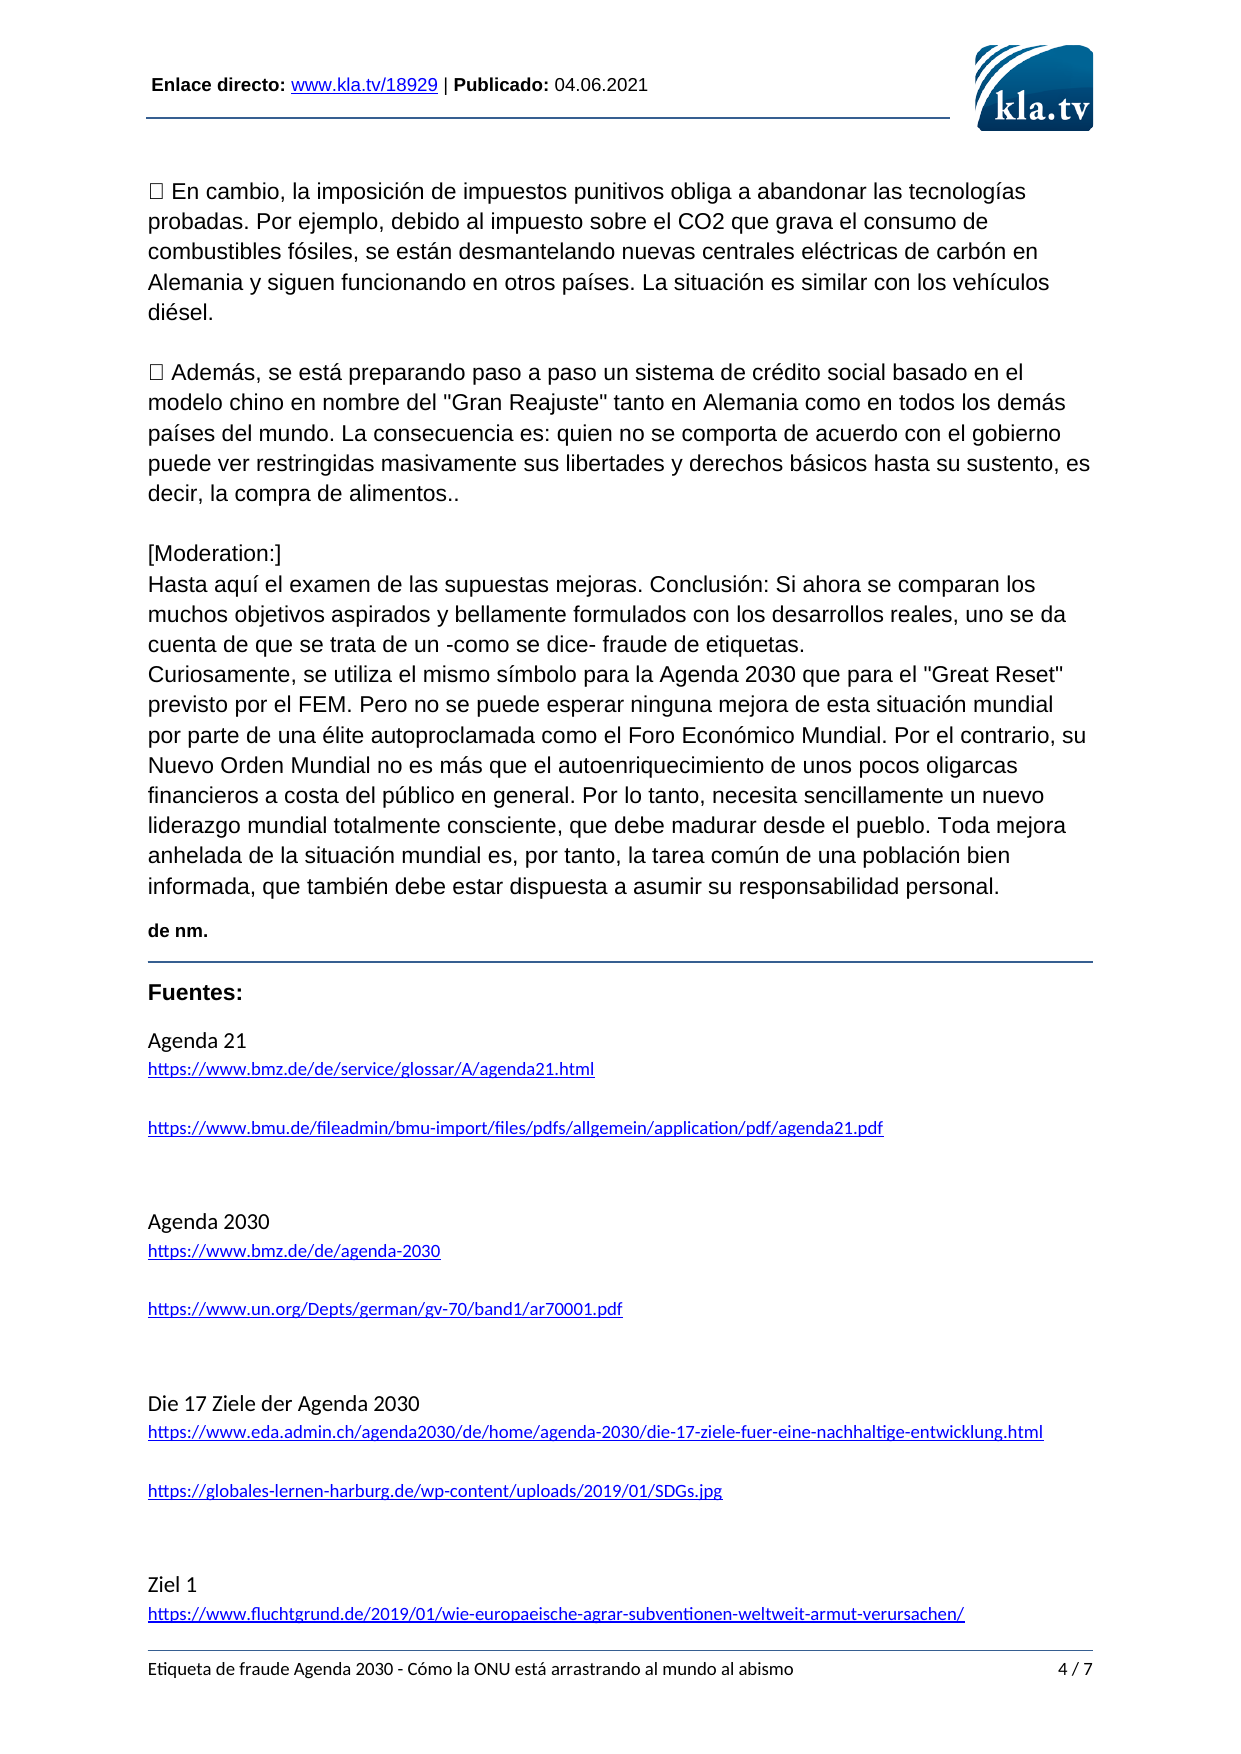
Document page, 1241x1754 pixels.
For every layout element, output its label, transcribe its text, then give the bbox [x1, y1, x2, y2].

text de nm. [148, 919, 1093, 941]
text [148, 148, 1093, 899]
text Fuentes: [148, 963, 1093, 1006]
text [148, 1026, 1093, 1625]
